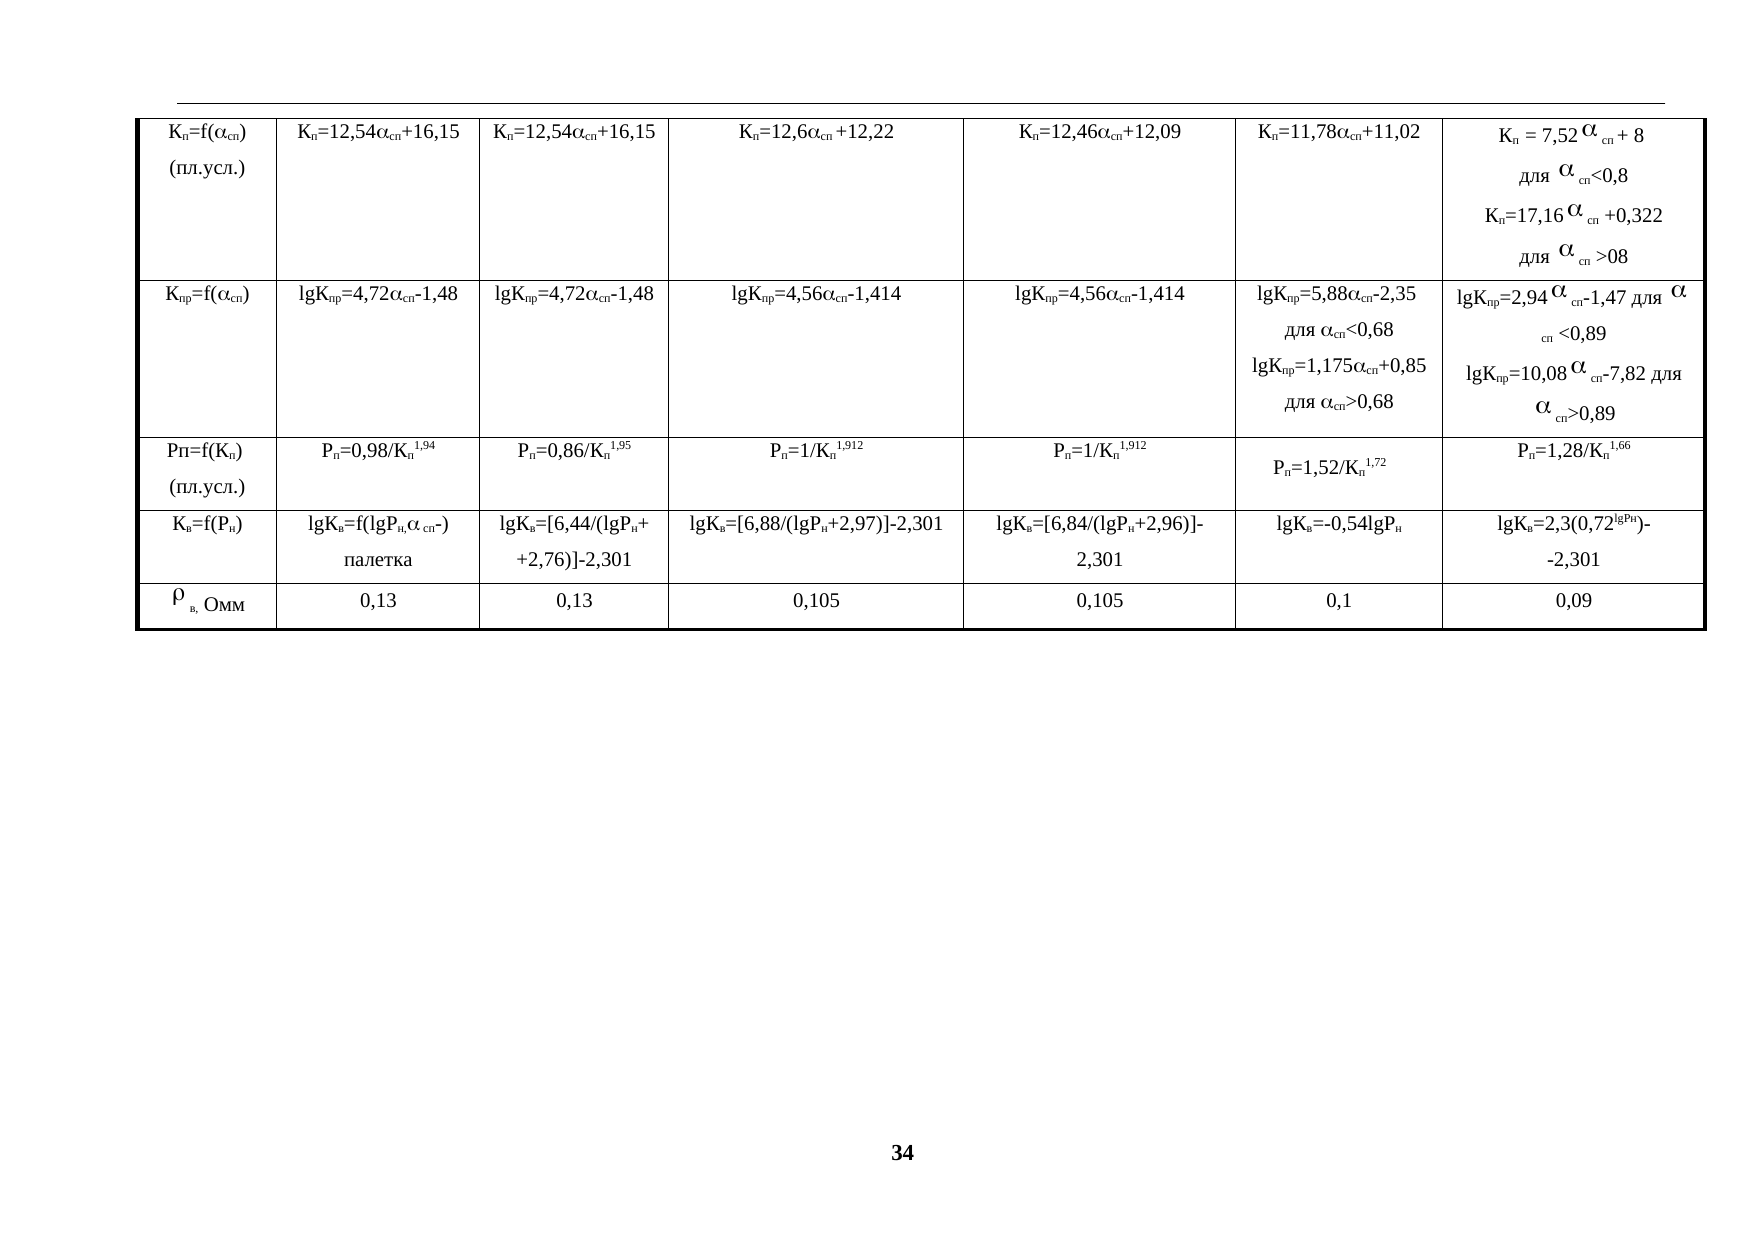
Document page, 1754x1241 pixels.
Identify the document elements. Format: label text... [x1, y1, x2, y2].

table_cell 0,13 [277, 584, 479, 627]
table_cell 0,105 [964, 584, 1235, 627]
table_cell 0,105 [669, 584, 963, 627]
table_cell lgКв=2,3(0,72lgРн)- -2,301 [1443, 511, 1703, 583]
table_cell Кп=12,46сп+12,09 [964, 119, 1235, 279]
table_cell Рп=1/Кп1,912 [669, 438, 963, 510]
table_cell Рп=f(Кп) (пл.усл.) [140, 438, 276, 510]
table_cell lgКв=-0,54lgРн [1236, 511, 1442, 583]
table_cell 0,09 [1443, 584, 1703, 627]
table_cell Рп=0,86/Кп1,95 [480, 438, 668, 510]
table_cell Кп=f(сп) (пл.усл.) [140, 119, 276, 279]
table_cell Кпр=f(сп) [140, 281, 276, 437]
table_cell lgКв=f(lgРн, сп-) палетка [277, 511, 479, 583]
table_cell Рп=1,28/Кп1,66 [1443, 438, 1703, 510]
table_cell lgКв=[6,88/(lgРн+2,97)]-2,301 [669, 511, 963, 583]
table_cell lgКв=[6,84/(lgРн+2,96)]-2,301 [964, 511, 1235, 583]
table_cell Кп=12,6сп +12,22 [669, 119, 963, 279]
table_cell Рп=1,52/Кп1,72 [1236, 438, 1442, 510]
table_cell lgКпр=4,56сп-1,414 [669, 281, 963, 437]
table_cell Кп=12,54сп+16,15 [480, 119, 668, 279]
table_cell Кп=11,78сп+11,02 [1236, 119, 1442, 279]
table_cell 0,13 [480, 584, 668, 627]
table_cell Кп=12,54сп+16,15 [277, 119, 479, 279]
table_cell Рп=0,98/Кп1,94 [277, 438, 479, 510]
table_cell lgКпр=4,56сп-1,414 [964, 281, 1235, 437]
table_cell в, Омм [140, 584, 276, 627]
table_cell lgКпр=4,72сп-1,48 [277, 281, 479, 437]
table_cell lgКпр=5,88сп-2,35 для сп<0,68 lgКпр=1,175сп+0,85 для сп>0,68 [1236, 281, 1442, 437]
table_cell lgКпр=4,72сп-1,48 [480, 281, 668, 437]
table_cell 0,1 [1236, 584, 1442, 627]
table_cell Кв=f(Рн) [140, 511, 276, 583]
table_cell lgКпр=2,94сп-1,47 для сп <0,89 lgКпр=10,08сп-7,82 для сп>0,89 [1443, 281, 1703, 437]
table_cell Рп=1/Кп1,912 [964, 438, 1235, 510]
table_cell lgКв=[6,44/(lgРн+ +2,76)]-2,301 [480, 511, 668, 583]
table_cell Кп = 7,52сп + 8 для сп<0,8 Кп=17,16сп +0,322 для сп >08 [1443, 119, 1703, 279]
